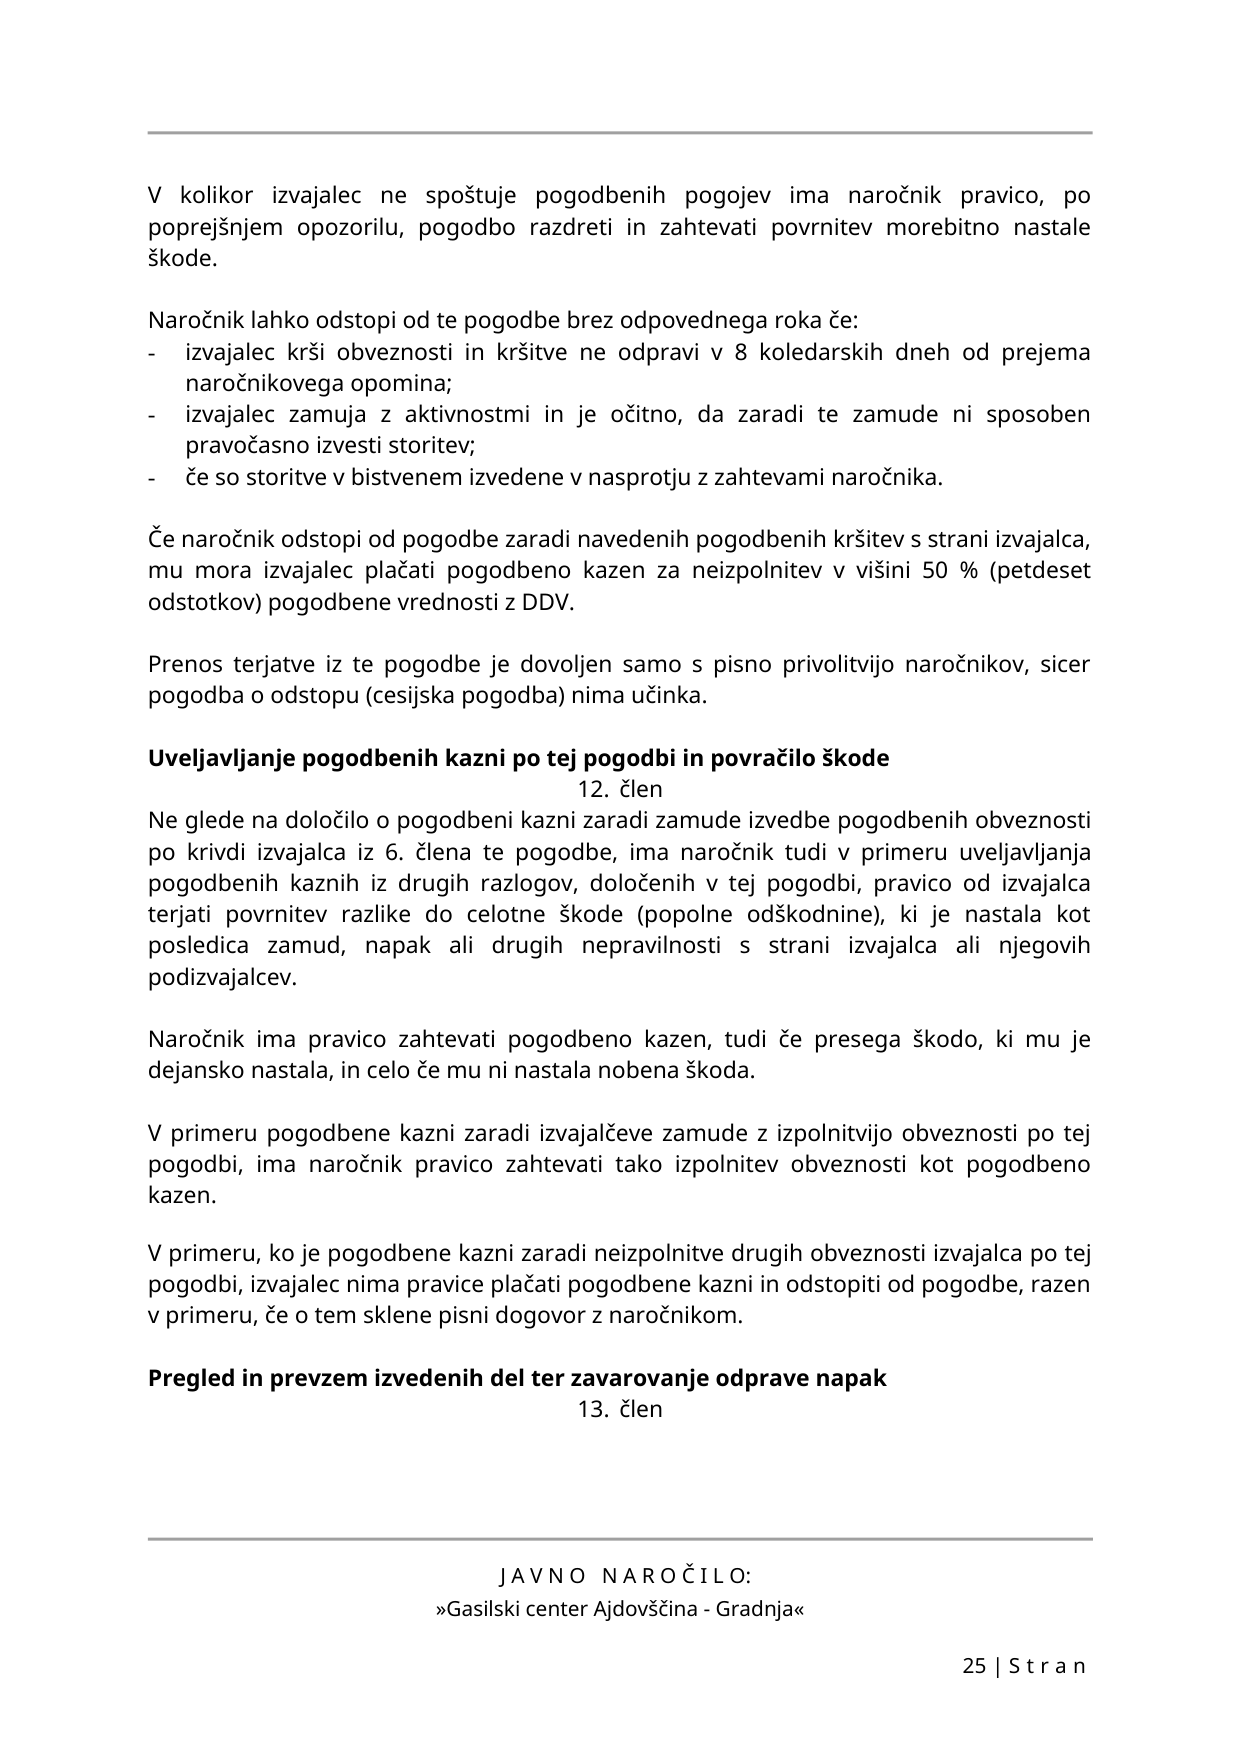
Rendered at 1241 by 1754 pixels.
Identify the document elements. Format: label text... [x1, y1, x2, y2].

text Pregled in prevzem izvedenih del ter zavarovanje odprave napak [148, 1362, 1092, 1393]
text V primeru pogodbene kazni zaradi izvajalčeve zamude z izpolnitvijo obveznosti po tej pogodbi, ima naročnik pravico zahtevati tako izpolnitev obveznosti kot pogodbeno kazen. [148, 1117, 1092, 1210]
text Če naročnik odstopi od pogodbe zaradi navedenih pogodbenih kršitev s strani izvajalca, mu mora izvajalec plačati pogodbeno kazen za neizpolnitev v višini 50 % (petdeset odstotkov) pogodbene vrednosti z DDV. [148, 523, 1092, 617]
text V primeru, ko je pogodbene kazni zaradi neizpolnitve drugih obveznosti izvajalca po tej pogodbi, izvajalec nima pravice plačati pogodbene kazni in odstopiti od pogodbe, razen v primeru, če o tem sklene pisni dogovor z naročnikom. [148, 1237, 1092, 1331]
text V kolikor izvajalec ne spoštuje pogodbenih pogojev ima naročnik pravico, po poprejšnjem opozorilu, pogodbo razdreti in zahtevati povrnitev morebitno nastale škode. [148, 179, 1092, 273]
text če so storitve v bistvenem izvedene v nasprotju z zahtevami naročnika. [148, 460, 1092, 492]
text izvajalec krši obveznosti in kršitve ne odpravi v 8 koledarskih dneh od prejema naročnikovega opomina; [148, 335, 1092, 398]
text izvajalec zamuja z aktivnostmi in je očitno, da zaradi te zamude ni sposoben pravočasno izvesti storitev; [148, 398, 1092, 460]
text Prenos terjatve iz te pogodbe je dovoljen samo s pisno privolitvijo naročnikov, sicer pogodba o odstopu (cesijska pogodba) nima učinka. [148, 648, 1092, 710]
text Naročnik lahko odstopi od te pogodbe brez odpovednega roka če: [148, 304, 1092, 335]
text Naročnik ima pravico zahtevati pogodbeno kazen, tudi če presega škodo, ki mu je dejansko nastala, in celo če mu ni nastala nobena škoda. [148, 1023, 1092, 1085]
text Ne glede na določilo o pogodbeni kazni zaradi zamude izvedbe pogodbenih obveznosti po krivdi izvajalca iz 6. člena te pogodbe, ima naročnik tudi v primeru uveljavljanja pogodbenih kaznih iz drugih razlogov, določenih v tej pogodbi, pravico od izvajalca terjati povrnitev razlike do celotne škode (popolne odškodnine), ki je nastala kot posledica zamud, napak ali drugih nepravilnosti s strani izvajalca ali njegovih podizvajalcev. [148, 804, 1092, 992]
list člen [148, 1393, 1092, 1424]
list člen [148, 773, 1092, 804]
text Uveljavljanje pogodbenih kazni po tej pogodbi in povračilo škode [148, 742, 1092, 773]
